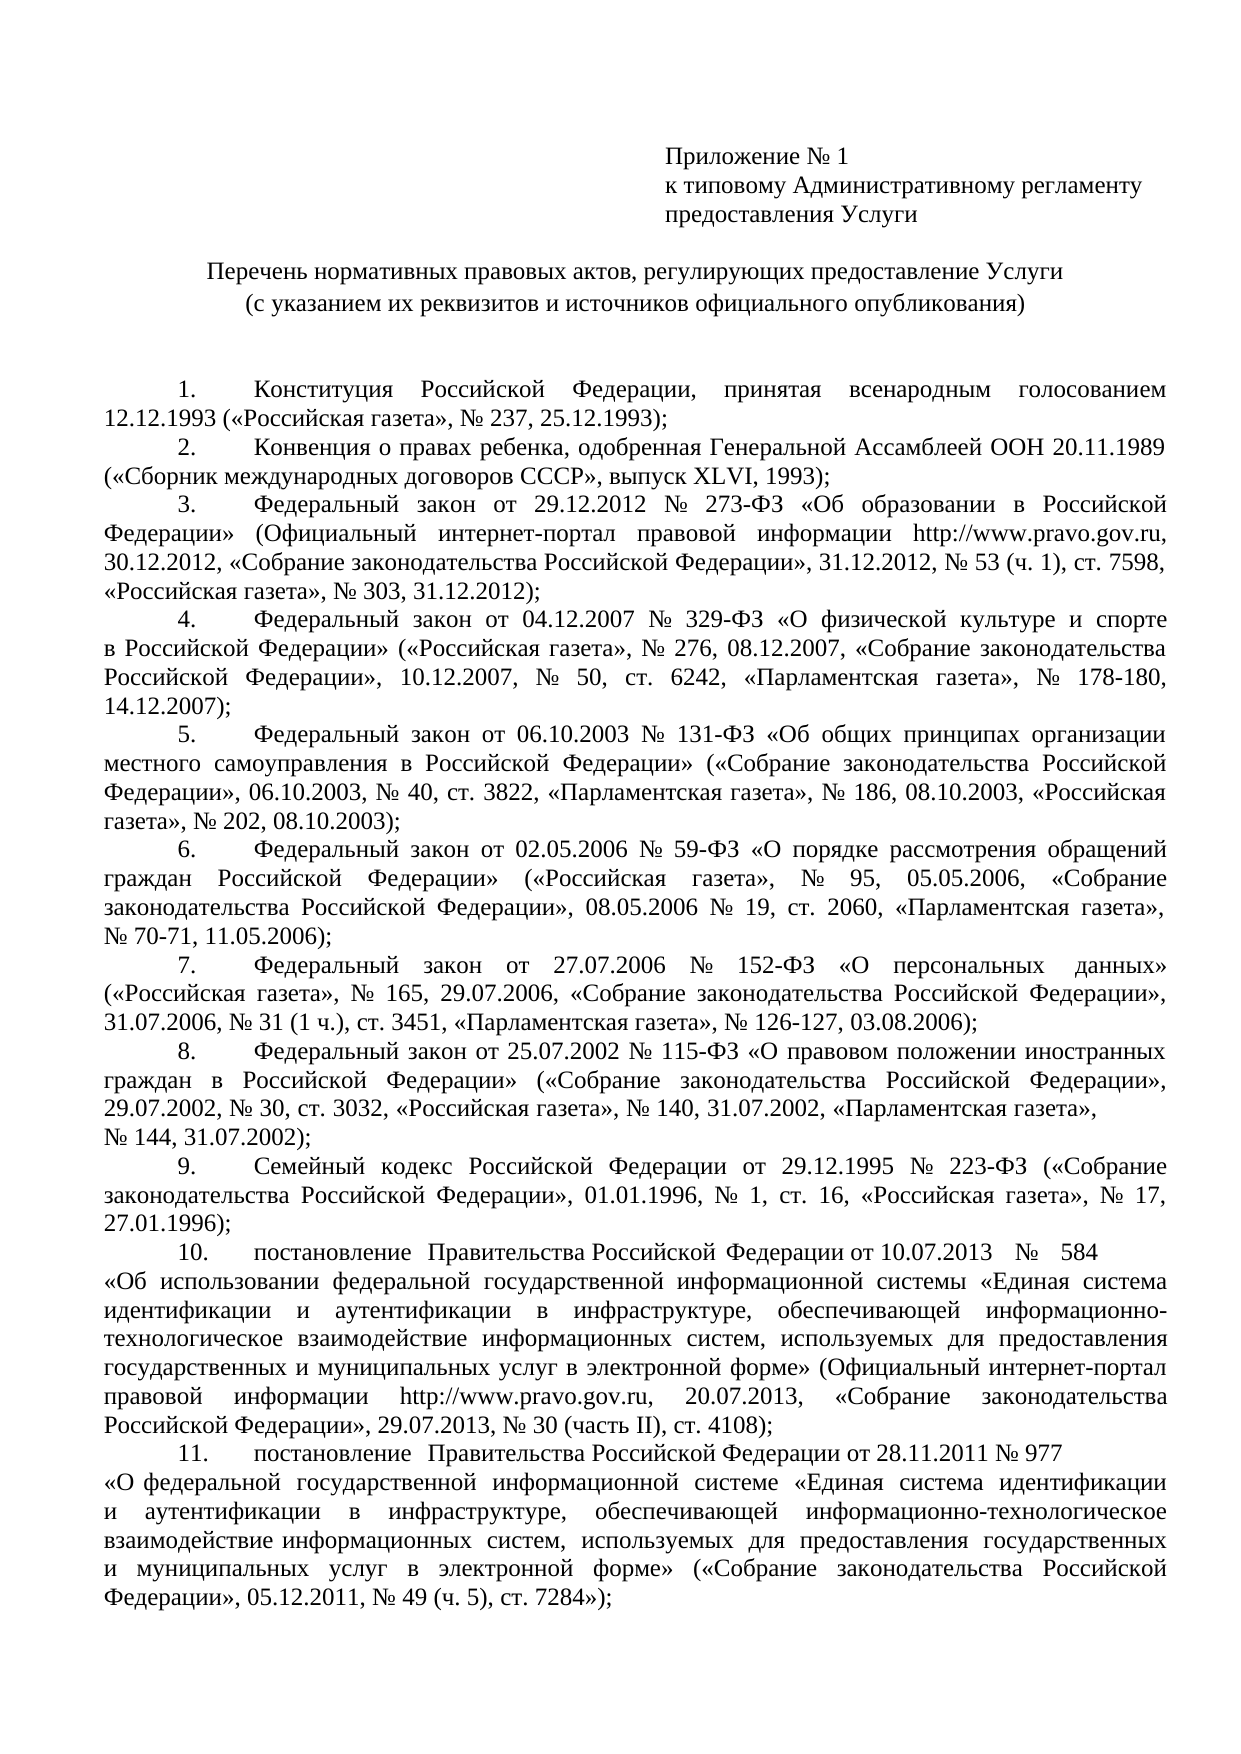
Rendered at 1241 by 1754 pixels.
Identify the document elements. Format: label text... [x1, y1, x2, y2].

text «О федеральной государственной информационной системе «Единая система идентификации и аутентификации в инфраструктуре, обеспечивающей информационно-технологическое взаимодействие информационных систем, используемых для предоставления государственных и муниципальных услуг в электронной форме» («Собрание законодательства Российской Федерации», 05.12.2011, № 49 (ч. 5), ст. 7284»); [103, 1467, 1167, 1611]
list Конституция Российской Федерации, принятая всенародным голосованием 12.12.1993 («Российская газета», № 237, 25.12.1993); [103, 374, 1166, 432]
text к типовому Административному регламенту предоставления Услуги [665, 170, 1144, 227]
text «Российская газета», № 303, 31.12.2012); [103, 576, 1228, 604]
list Федеральный закон от 25.07.2002 № 115-ФЗ «О правовом положении иностранных граждан в Российской Федерации» («Собрание законодательства Российской Федерации», 29.07.2002, № 30, ст. 3032, «Российская газета», № 140, 31.07.2002, «Парламентская газета», [103, 1036, 1167, 1122]
list постановление Правительства Российской Федерации от 10.07.2013 № 584 [177, 1237, 1228, 1266]
text № 144, 31.07.2002); [103, 1122, 1228, 1151]
list Семейный кодекс Российской Федерации от 29.12.1995 № 223-ФЗ («Собрание законодательства Российской Федерации», 01.01.1996, № 1, ст. 16, «Российская газета», № 17, 27.01.1996); [103, 1151, 1167, 1237]
list Конвенция о правах ребенка, одобренная Генеральной Ассамблеей ООН 20.11.1989 («Сборник международных договоров СССР», выпуск XLVI, 1993); [103, 432, 1166, 489]
list Федеральный закон от 04.12.2007 № 329-ФЗ «О физической культуре и спорте в Российской Федерации» («Российская газета», № 276, 08.12.2007, «Собрание законодательства Российской Федерации», 10.12.2007, № 50, ст. 6242, «Парламентская газета», № 178-180, 14.12.2007); [103, 604, 1167, 719]
text «Об использовании федеральной государственной информационной системы «Единая система идентификации и аутентификации в инфраструктуре, обеспечивающей информационно- технологическое взаимодействие информационных систем, используемых для предоставления государственных и муниципальных услуг в электронной форме» (Официальный интернет-портал правовой информации http://www.pravo.gov.ru, 20.07.2013, «Собрание законодательства Российской Федерации», 29.07.2013, № 30 (часть II), ст. 4108); [103, 1266, 1167, 1438]
text № 70-71, 11.05.2006); [103, 921, 1228, 950]
list Федеральный закон от 29.12.2012 № 273-ФЗ «Об образовании в Российской Федерации» (Официальный интернет-портал правовой информации http://www.pravo.gov.ru, 30.12.2012, «Собрание законодательства Российской Федерации», 31.12.2012, № 53 (ч. 1), ст. 7598, [103, 489, 1167, 576]
text Приложение № 1 [665, 141, 1228, 170]
text Перечень нормативных правовых актов, регулирующих предоставление Услуги (с указанием их реквизитов и источников официального опубликования) [206, 256, 1065, 317]
list Федеральный закон от 27.07.2006 № 152-ФЗ «О персональных данных» («Российская газета», № 165, 29.07.2006, «Собрание законодательства Российской Федерации», 31.07.2006, № 31 (1 ч.), ст. 3451, «Парламентская газета», № 126-127, 03.08.2006); [103, 950, 1167, 1036]
list постановление Правительства Российской Федерации от 28.11.2011 № 977 [177, 1438, 1228, 1467]
list Федеральный закон от 06.10.2003 № 131-ФЗ «Об общих принципах организации местного самоуправления в Российской Федерации» («Собрание законодательства Российской Федерации», 06.10.2003, № 40, ст. 3822, «Парламентская газета», № 186, 08.10.2003, «Российская газета», № 202, 08.10.2003); [103, 719, 1167, 834]
list Федеральный закон от 02.05.2006 № 59-ФЗ «О порядке рассмотрения обращений граждан Российской Федерации» («Российская газета», № 95, 05.05.2006, «Собрание законодательства Российской Федерации», 08.05.2006 № 19, ст. 2060, «Парламентская газета», [103, 834, 1167, 921]
